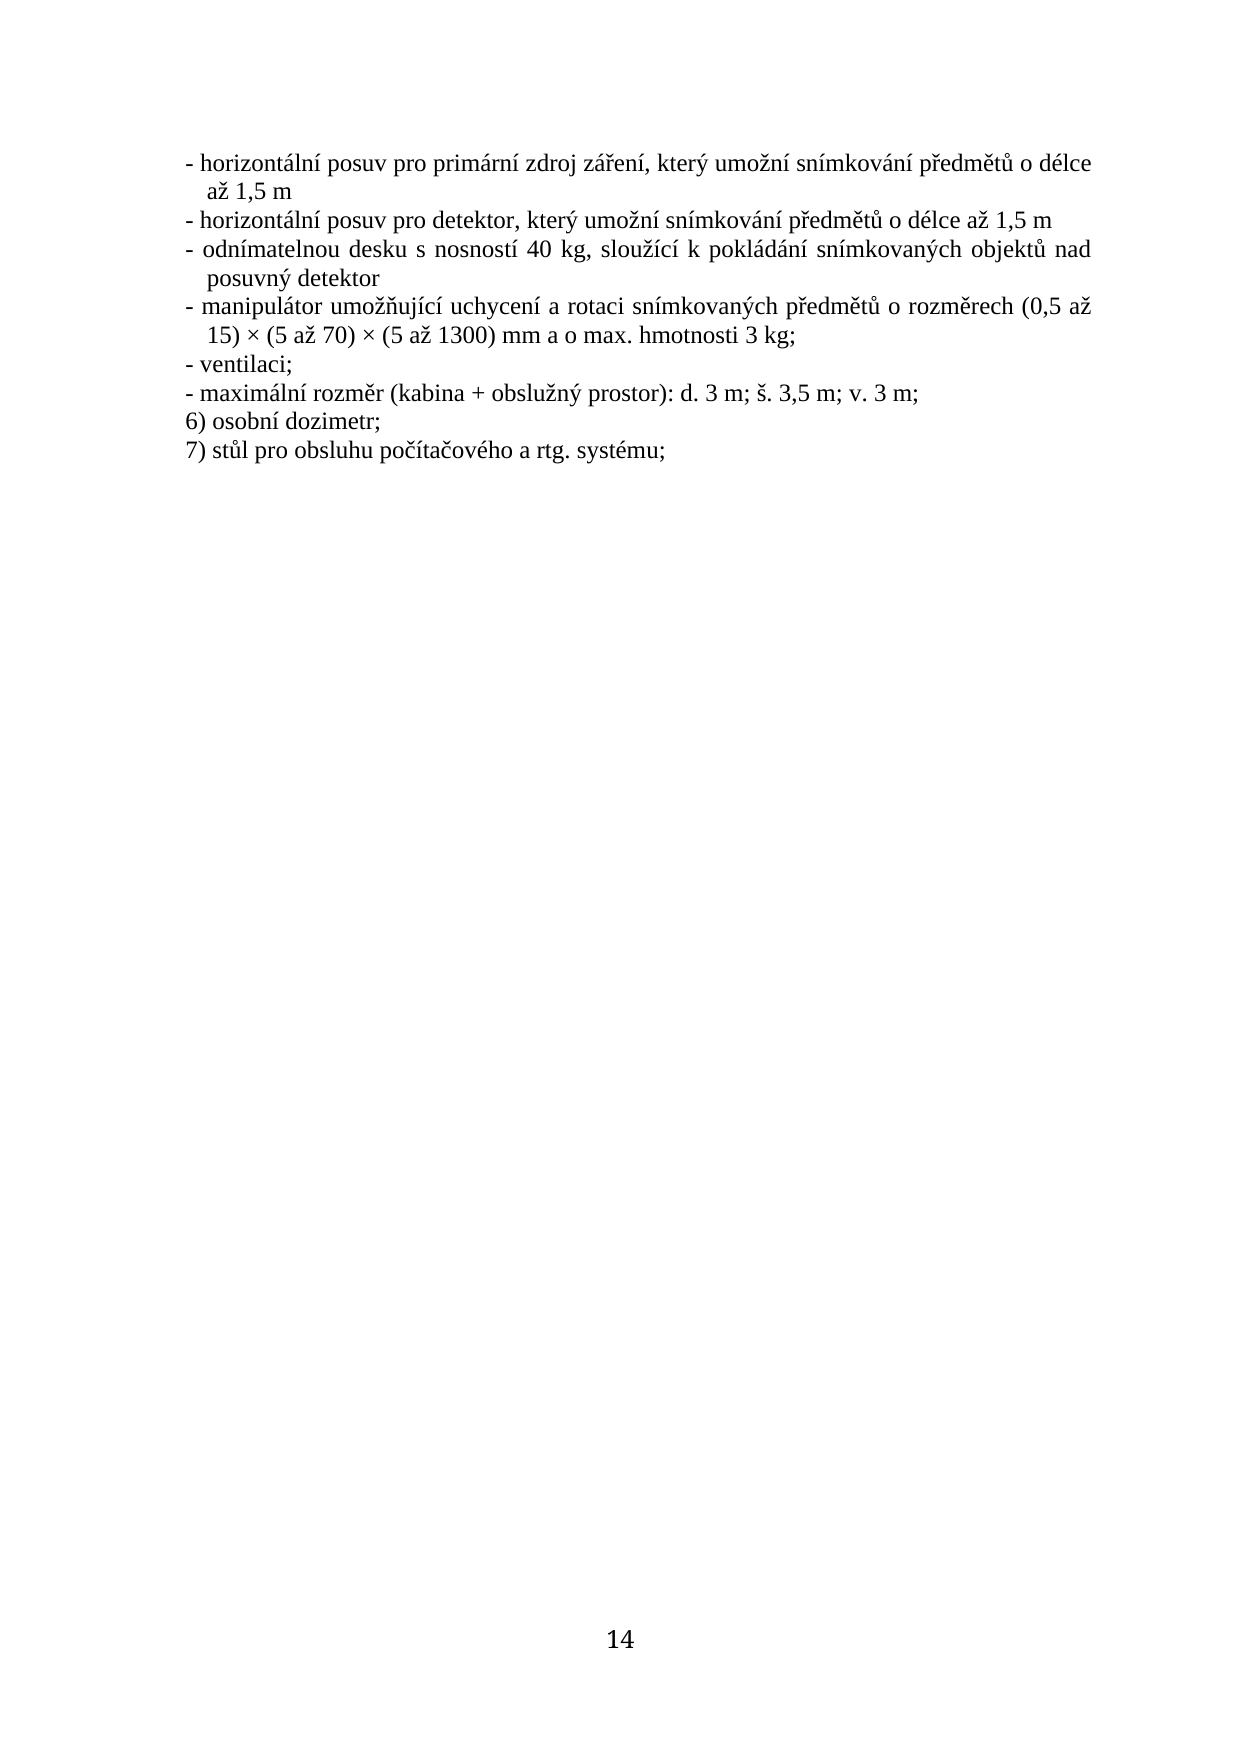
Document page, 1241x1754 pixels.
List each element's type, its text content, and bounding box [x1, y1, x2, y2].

text - odnímatelnou desku s nosností 40 kg, sloužící k pokládání snímkovaných objektů nad posuvný detektor [185, 234, 1093, 291]
text - manipulátor umožňující uchycení a rotaci snímkovaných předmětů o rozměrech (0,5 až 15) × (5 až 70) × (5 až 1300) mm a o max. hmotnosti 3 kg; [185, 291, 1093, 349]
text 6) osobní dozimetr; [148, 406, 1093, 435]
text - horizontální posuv pro primární zdroj záření, který umožní snímkování předmětů o délce až 1,5 m [185, 148, 1093, 205]
text - ventilaci; [148, 349, 1093, 378]
text - maximální rozměr (kabina + obslužný prostor): d. 3 m; š. 3,5 m; v. 3 m; [148, 378, 1093, 406]
text 7) stůl pro obsluhu počítačového a rtg. systému; [148, 435, 1093, 464]
text - horizontální posuv pro detektor, který umožní snímkování předmětů o délce až 1,5 m [148, 205, 1093, 234]
